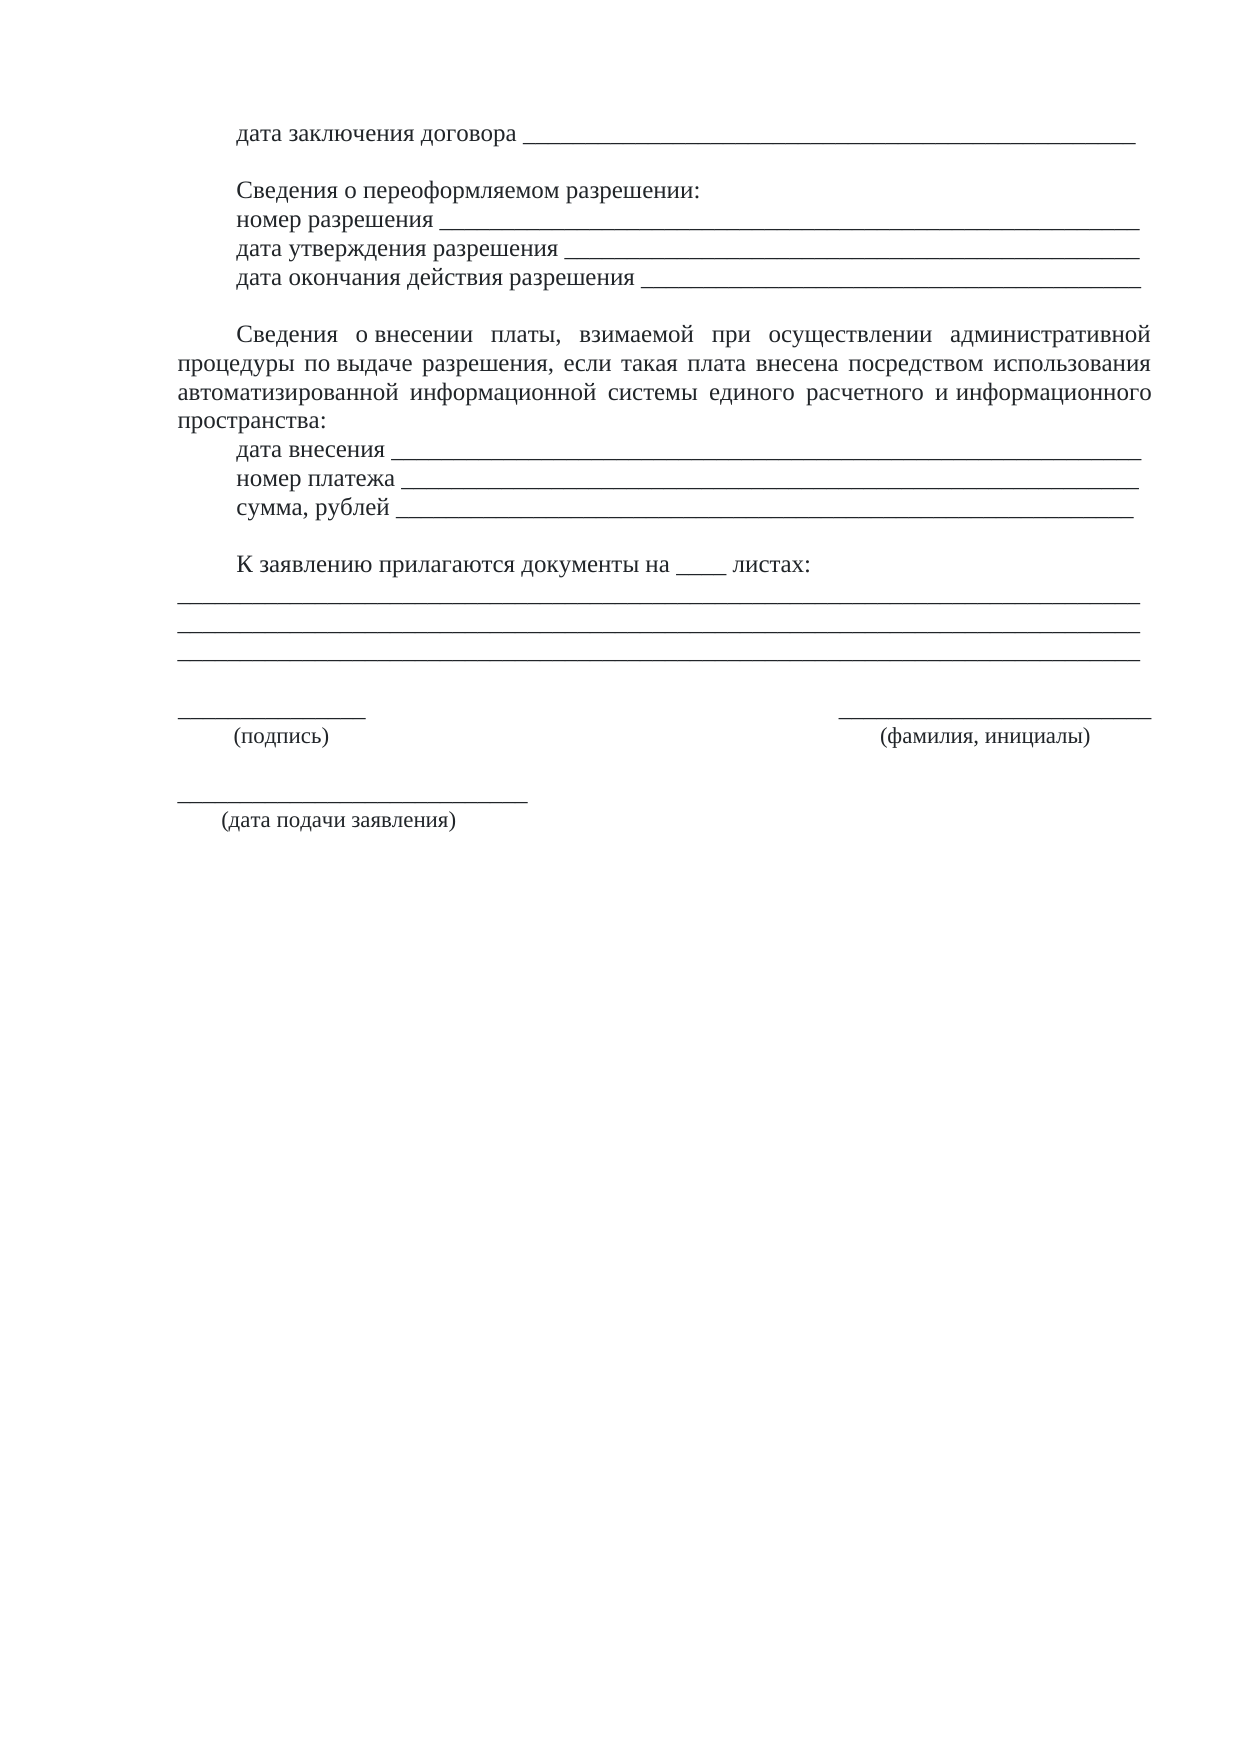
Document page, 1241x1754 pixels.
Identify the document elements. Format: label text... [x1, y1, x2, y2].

table_header _______________ [177, 693, 523, 722]
text _____________________________________________________________________________ [177, 636, 1152, 664]
text ____________________________ [177, 777, 1152, 806]
text дата окончания действия разрешения ________________________________________ [177, 262, 1152, 291]
text _____________________________________________________________________________ [177, 578, 1152, 607]
text Сведения о переоформляемом разрешении: [177, 176, 1152, 204]
text Сведения о внесении платы, взимаемой при осуществлении административной процедуры по выдаче разрешения, если такая плата внесена посредством использования автоматизированной информационной системы единого расчетного и информационного пространства: [177, 319, 1152, 434]
text номер платежа ___________________________________________________________ [177, 463, 1152, 492]
text дата заключения договора _________________________________________________ [177, 118, 1152, 147]
text дата утверждения разрешения ______________________________________________ [177, 233, 1152, 262]
text дата внесения ____________________________________________________________ [177, 434, 1152, 463]
text (дата подачи заявления) [221, 806, 1152, 832]
text _____________________________________________________________________________ [177, 607, 1152, 636]
table_cell (подпись) [177, 722, 523, 748]
text К заявлению прилагаются документы на ____ листах: [177, 549, 1152, 578]
table_header _________________________ [523, 693, 1152, 722]
table_cell (фамилия, инициалы) [523, 722, 1152, 748]
text сумма, рублей ___________________________________________________________ [177, 492, 1152, 521]
text номер разрешения ________________________________________________________ [177, 204, 1152, 233]
